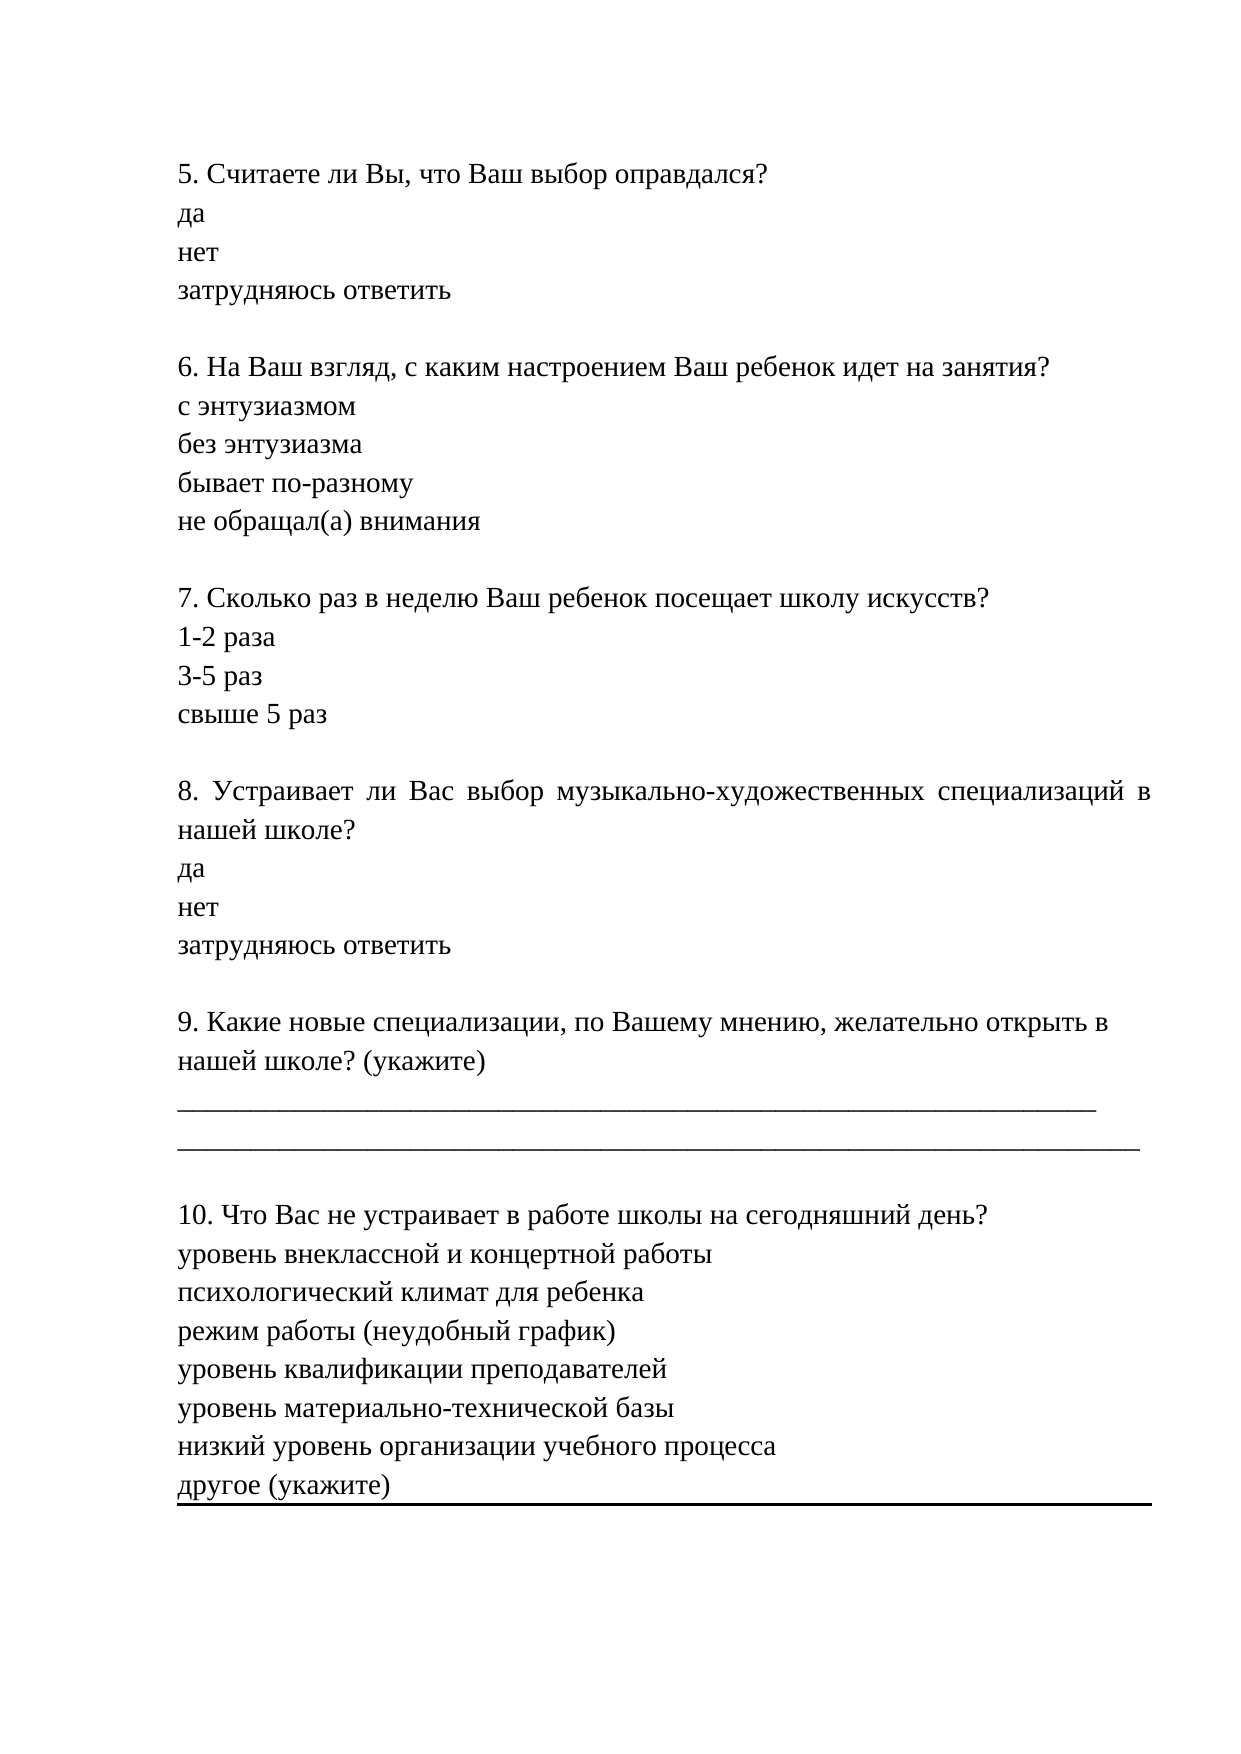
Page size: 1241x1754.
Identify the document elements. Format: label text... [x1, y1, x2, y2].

text затрудняюсь ответить [177, 272, 1152, 306]
text 10. Что Вас не устраивает в работе школы на сегодняшний день? [177, 1197, 1152, 1231]
text да [177, 850, 1152, 884]
text бывает по-разному [177, 465, 1152, 498]
text 1-2 раза [177, 619, 1152, 653]
text 3-5 раз [177, 658, 1152, 691]
text уровень квалификации преподавателей [177, 1351, 1152, 1385]
text да [177, 195, 1152, 229]
text режим работы (неудобный график) [177, 1313, 1152, 1346]
text 5. Считаете ли Вы, что Ваш выбор оправдался? [177, 157, 1152, 190]
text психологический климат для ребенка [177, 1274, 1152, 1308]
text нет [177, 234, 1152, 267]
text __________________________________________________________________ [177, 1120, 1152, 1154]
text нет [177, 889, 1152, 922]
text затрудняюсь ответить [177, 927, 1152, 961]
text 9. Какие новые специализации, по Вашему мнению, желательно открыть в нашей школе? (укажите) _______________________________________________________________ [177, 1004, 1152, 1115]
text 8. Устраивает ли Вас выбор музыкально-художественных специализаций в нашей школе? [177, 773, 1152, 845]
text свыше 5 раз [177, 696, 1152, 730]
text другое (укажите) [177, 1467, 1152, 1503]
text низкий уровень организации учебного процесса [177, 1428, 1152, 1462]
text 6. На Ваш взгляд, с каким настроением Ваш ребенок идет на занятия? [177, 349, 1152, 383]
text уровень внеклассной и концертной работы [177, 1236, 1152, 1269]
text не обращал(а) внимания [177, 503, 1152, 537]
text 7. Сколько раз в неделю Ваш ребенок посещает школу искусств? [177, 581, 1152, 614]
text уровень материально-технической базы [177, 1390, 1152, 1423]
text с энтузиазмом [177, 388, 1152, 421]
text без энтузиазма [177, 426, 1152, 460]
